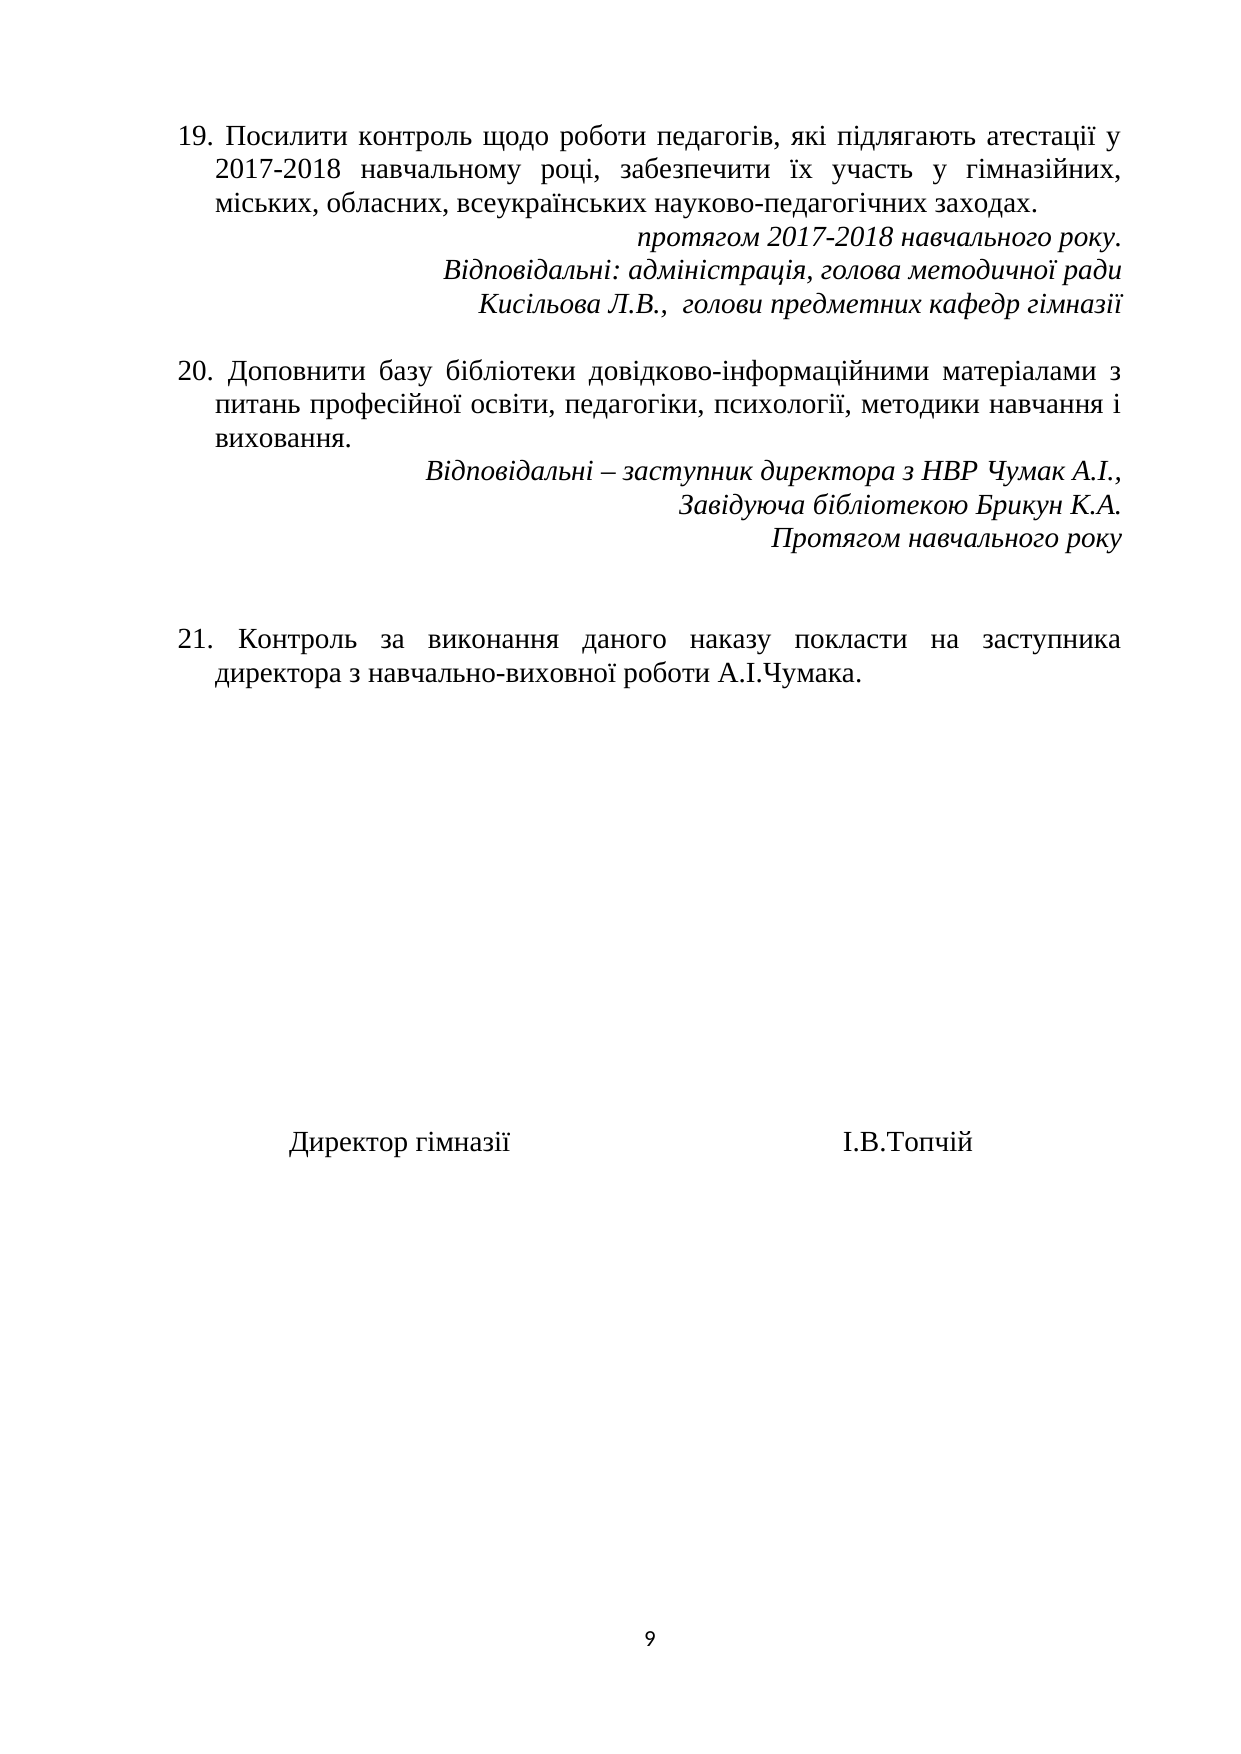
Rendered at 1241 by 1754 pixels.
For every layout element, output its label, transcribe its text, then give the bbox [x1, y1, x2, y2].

text Відповідальні – заступник директора з НВР Чумак А.І., [264, 453, 1122, 487]
list Посилити контроль щодо роботи педагогів, які підлягають атестації у 2017-2018 навчальному році, забезпечити їх участь у гімназійних, міських, обласних, всеукраїнських науково-педагогічних заходах. [177, 118, 1122, 219]
text Кисільова Л.В., голови предметних кафедр гімназії [177, 286, 1122, 319]
text Директор гімназії І.В.Топчій [140, 1124, 1122, 1158]
text Протягом навчального року [264, 521, 1122, 554]
text Відповідальні: адміністрація, голова методичної ради [177, 252, 1122, 286]
text протягом 2017-2018 навчального року. [177, 219, 1122, 252]
list Контроль за виконання даного наказу покласти на заступника директора з навчально-виховної роботи А.І.Чумака. [177, 621, 1122, 688]
list Доповнити базу бібліотеки довідково-інформаційними матеріалами з питань професійної освіти, педагогіки, психології, методики навчання і виховання. [177, 353, 1122, 453]
text Завідуюча бібліотекою Брикун К.А. [264, 487, 1122, 521]
